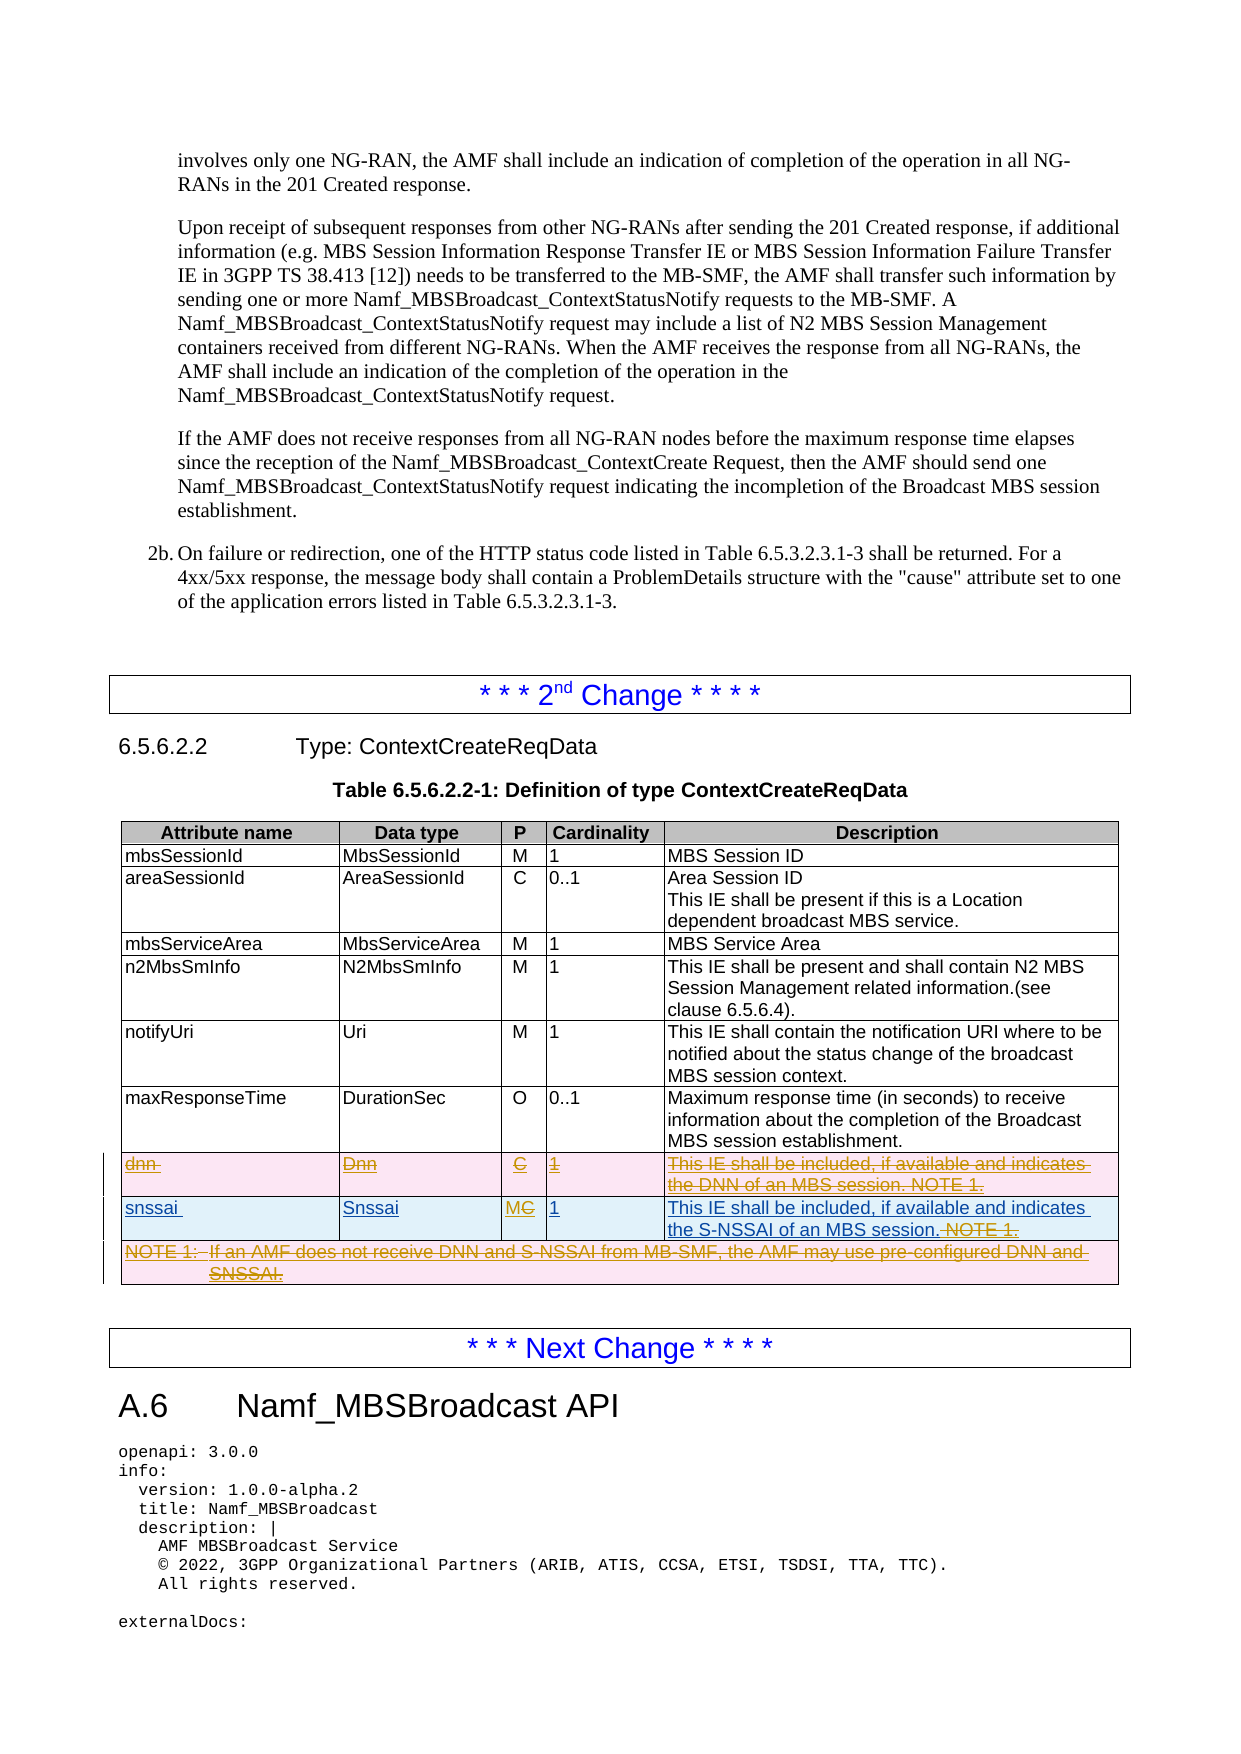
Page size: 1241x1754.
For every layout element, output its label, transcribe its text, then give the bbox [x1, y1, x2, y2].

table_cell MBS Session ID [665, 845, 1118, 866]
table_cell This IE shall contain the notification URI where to be notified about the status change of the broadcast MBS session context. [665, 1021, 1118, 1086]
table_cell mbsSessionId [122, 845, 339, 866]
table_header Attribute name [122, 822, 339, 843]
table_cell M [502, 845, 546, 866]
table_cell MBS Service Area [665, 933, 1118, 954]
table_cell mbsServiceArea [122, 933, 339, 954]
table_cell O [502, 1087, 546, 1152]
table_cell 1 [547, 845, 664, 866]
table_header P [502, 822, 546, 843]
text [148, 148, 1122, 196]
table_cell N2MbsSmInfo [340, 956, 501, 1020]
table_cell M [502, 933, 546, 954]
table_cell MbsServiceArea [340, 933, 501, 954]
table_header Cardinality [547, 822, 664, 843]
text info: [118, 1463, 1122, 1481]
table_cell MbsSessionId [340, 845, 501, 866]
text AMF MBSBroadcast Service [118, 1538, 1122, 1557]
table_cell C [502, 867, 546, 932]
table_cell Maximum response time (in seconds) to receive information about the completion of the Broadcast MBS session establishment. [665, 1087, 1118, 1152]
table_cell 1 [547, 933, 664, 954]
text Table 6.5.6.2.2-1: Definition of type ContextCreateReqData [118, 778, 1122, 802]
text title: Namf_MBSBroadcast [118, 1500, 1122, 1519]
text * * * 2nd Change * * * * [110, 676, 1130, 713]
text 2b. On failure or redirection, one of the HTTP status code listed in Table 6.5.3.2.3.1-3 shall be returned. For a 4xx/5xx response, the message body shall contain a ProblemDetails structure with the "cause" attribute set to one of the application errors listed in Table 6.5.3.2.3.1-3. [148, 541, 1122, 613]
table_cell areaSessionId [122, 867, 339, 932]
subtitle 6.5.6.2.2 Type: ContextCreateReqData [118, 733, 1122, 759]
table_cell 0..1 [547, 1087, 664, 1152]
table_header Data type [340, 822, 501, 843]
subtitle A.6 Namf_MBSBroadcast API [118, 1387, 1122, 1425]
text description: | [118, 1519, 1122, 1538]
table_cell DurationSec [340, 1087, 501, 1152]
text openapi: 3.0.0 [118, 1444, 1122, 1463]
table_cell maxResponseTime [122, 1087, 339, 1152]
table_cell 1 [547, 1021, 664, 1086]
table_header Description [665, 822, 1118, 843]
table_cell M [502, 956, 546, 1020]
text All rights reserved. [118, 1576, 1122, 1594]
table_cell AreaSessionId [340, 867, 501, 932]
table_cell notifyUri [122, 1021, 339, 1086]
text * * * Next Change * * * * [110, 1329, 1130, 1367]
text © 2022, 3GPP Organizational Partners (ARIB, ATIS, CCSA, ETSI, TSDSI, TTA, TTC). [118, 1557, 1122, 1576]
table_cell 1 [547, 956, 664, 1020]
table_cell 0..1 [547, 867, 664, 932]
text Upon receipt of subsequent responses from other NG-RANs after sending the 201 Created response, if additional information (e.g. MBS Session Information Response Transfer IE or MBS Session Information Failure Transfer IE in 3GPP TS 38.413 [12]) needs to be transferred to the MB-SMF, the AMF shall transfer such information by sending one or more Namf_MBSBroadcast_ContextStatusNotify requests to the MB-SMF. A Namf_MBSBroadcast_ContextStatusNotify request may include a list of N2 MBS Session Management containers received from different NG-RANs. When the AMF receives the response from all NG-RANs, the AMF shall include an indication of the completion of the operation in the Namf_MBSBroadcast_ContextStatusNotify request. [177, 214, 1122, 407]
table_cell n2MbsSmInfo [122, 956, 339, 1020]
text version: 1.0.0-alpha.2 [118, 1481, 1122, 1500]
table_cell Area Session ID This IE shall be present if this is a Location dependent broadcast MBS service. [665, 867, 1118, 932]
table_cell This IE shall be present and shall contain N2 MBS Session Management related information.(see clause 6.5.6.4). [665, 956, 1118, 1020]
table_cell M [502, 1021, 546, 1086]
text externalDocs: [118, 1613, 1122, 1632]
table_cell Uri [340, 1021, 501, 1086]
text If the AMF does not receive responses from all NG-RAN nodes before the maximum response time elapses since the reception of the Namf_MBSBroadcast_ContextCreate Request, then the AMF should send one Namf_MBSBroadcast_ContextStatusNotify request indicating the incompletion of the Broadcast MBS session establishment. [177, 426, 1122, 522]
